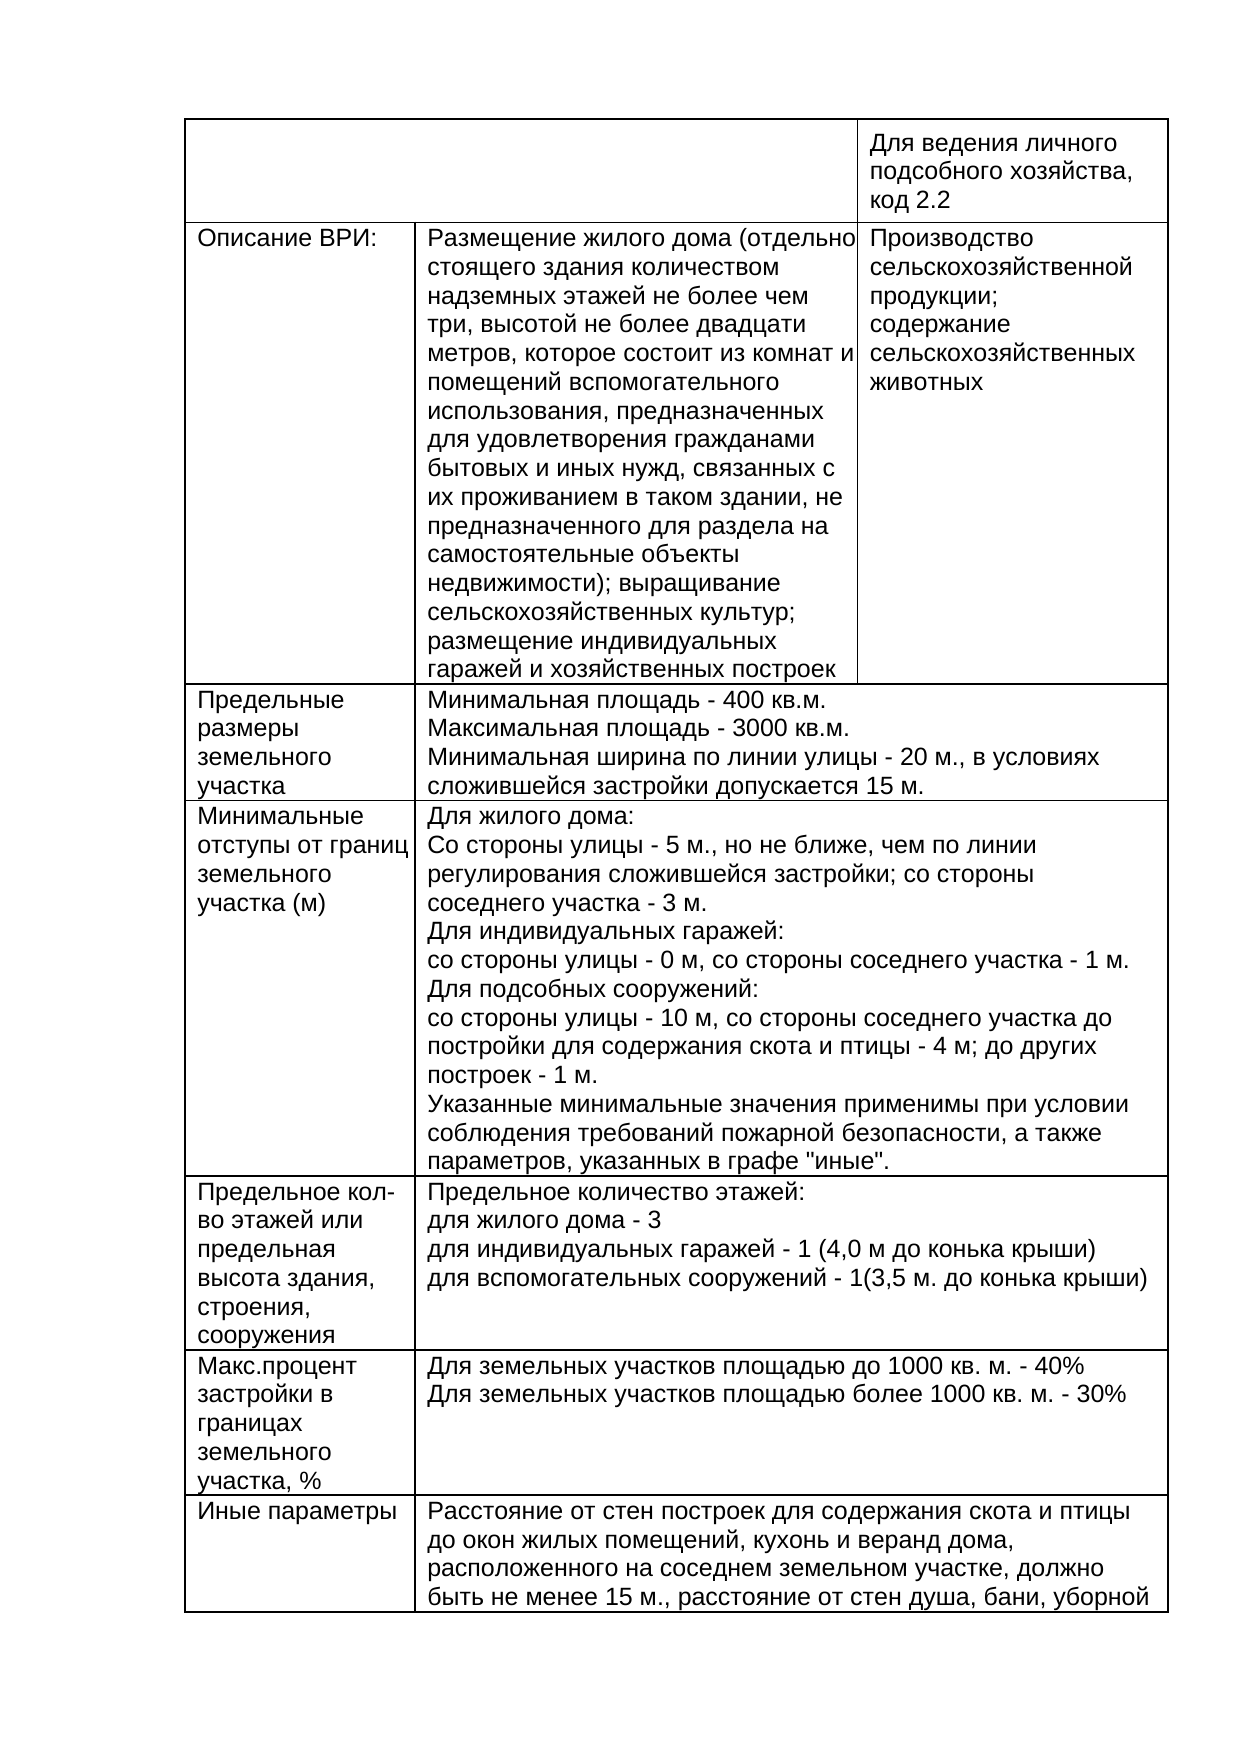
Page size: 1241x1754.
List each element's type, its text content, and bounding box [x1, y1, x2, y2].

table_cell Предельное количество этажей: для жилого дома - 3 для индивидуальных гаражей - 1 (4,0 м до конька крыши) для вспомогательных сооружений - 1(3,5 м. до конька крыши) [416, 1177, 1167, 1349]
table_cell Предельное кол-во этажей или предельная высота здания, строения, сооружения [186, 1177, 414, 1349]
table_cell Макс.процент застройки в границах земельного участка, % [186, 1351, 414, 1494]
table_cell Для земельных участков площадью до 1000 кв. м. - 40% Для земельных участков площадью более 1000 кв. м. - 30% [416, 1351, 1167, 1494]
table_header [186, 120, 857, 222]
table_cell Минимальная площадь - 400 кв.м. Максимальная площадь - 3000 кв.м. Минимальная ширина по линии улицы - 20 м., в условиях сложившейся застройки допускается 15 м. [416, 685, 1167, 800]
table_cell Размещение жилого дома (отдельно стоящего здания количеством надземных этажей не более чем три, высотой не более двадцати метров, которое состоит из комнат и помещений вспомогательного использования, предназначенных для удовлетворения гражданами бытовых и иных нужд, связанных с их проживанием в таком здании, не предназначенного для раздела на самостоятельные объекты недвижимости); выращивание сельскохозяйственных культур; размещение индивидуальных гаражей и хозяйственных построек [416, 223, 857, 683]
table_cell Описание ВРИ: [186, 223, 414, 683]
table_cell Для ведения личного подсобного хозяйства, код 2.2 [858, 120, 1167, 222]
table_cell Для жилого дома: Со стороны улицы - 5 м., но не ближе, чем по линии регулирования сложившейся застройки; со стороны соседнего участка - 3 м. Для индивидуальных гаражей: со стороны улицы - 0 м, со стороны соседнего участка - 1 м. Для подсобных сооружений: со стороны улицы - 10 м, со стороны соседнего участка до постройки для содержания скота и птицы - 4 м; до других построек - 1 м. Указанные минимальные значения применимы при условии соблюдения требований пожарной безопасности, а также параметров, указанных в графе "иные". [416, 801, 1167, 1175]
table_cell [416, 1496, 1167, 1611]
table_cell Предельные размеры земельного участка [186, 685, 414, 800]
table_cell Минимальные отступы от границ земельного участка (м) [186, 801, 414, 1175]
table_cell Иные параметры [186, 1496, 414, 1611]
table_cell Производство сельскохозяйственной продукции; содержание сельскохозяйственных животных [858, 223, 1167, 683]
